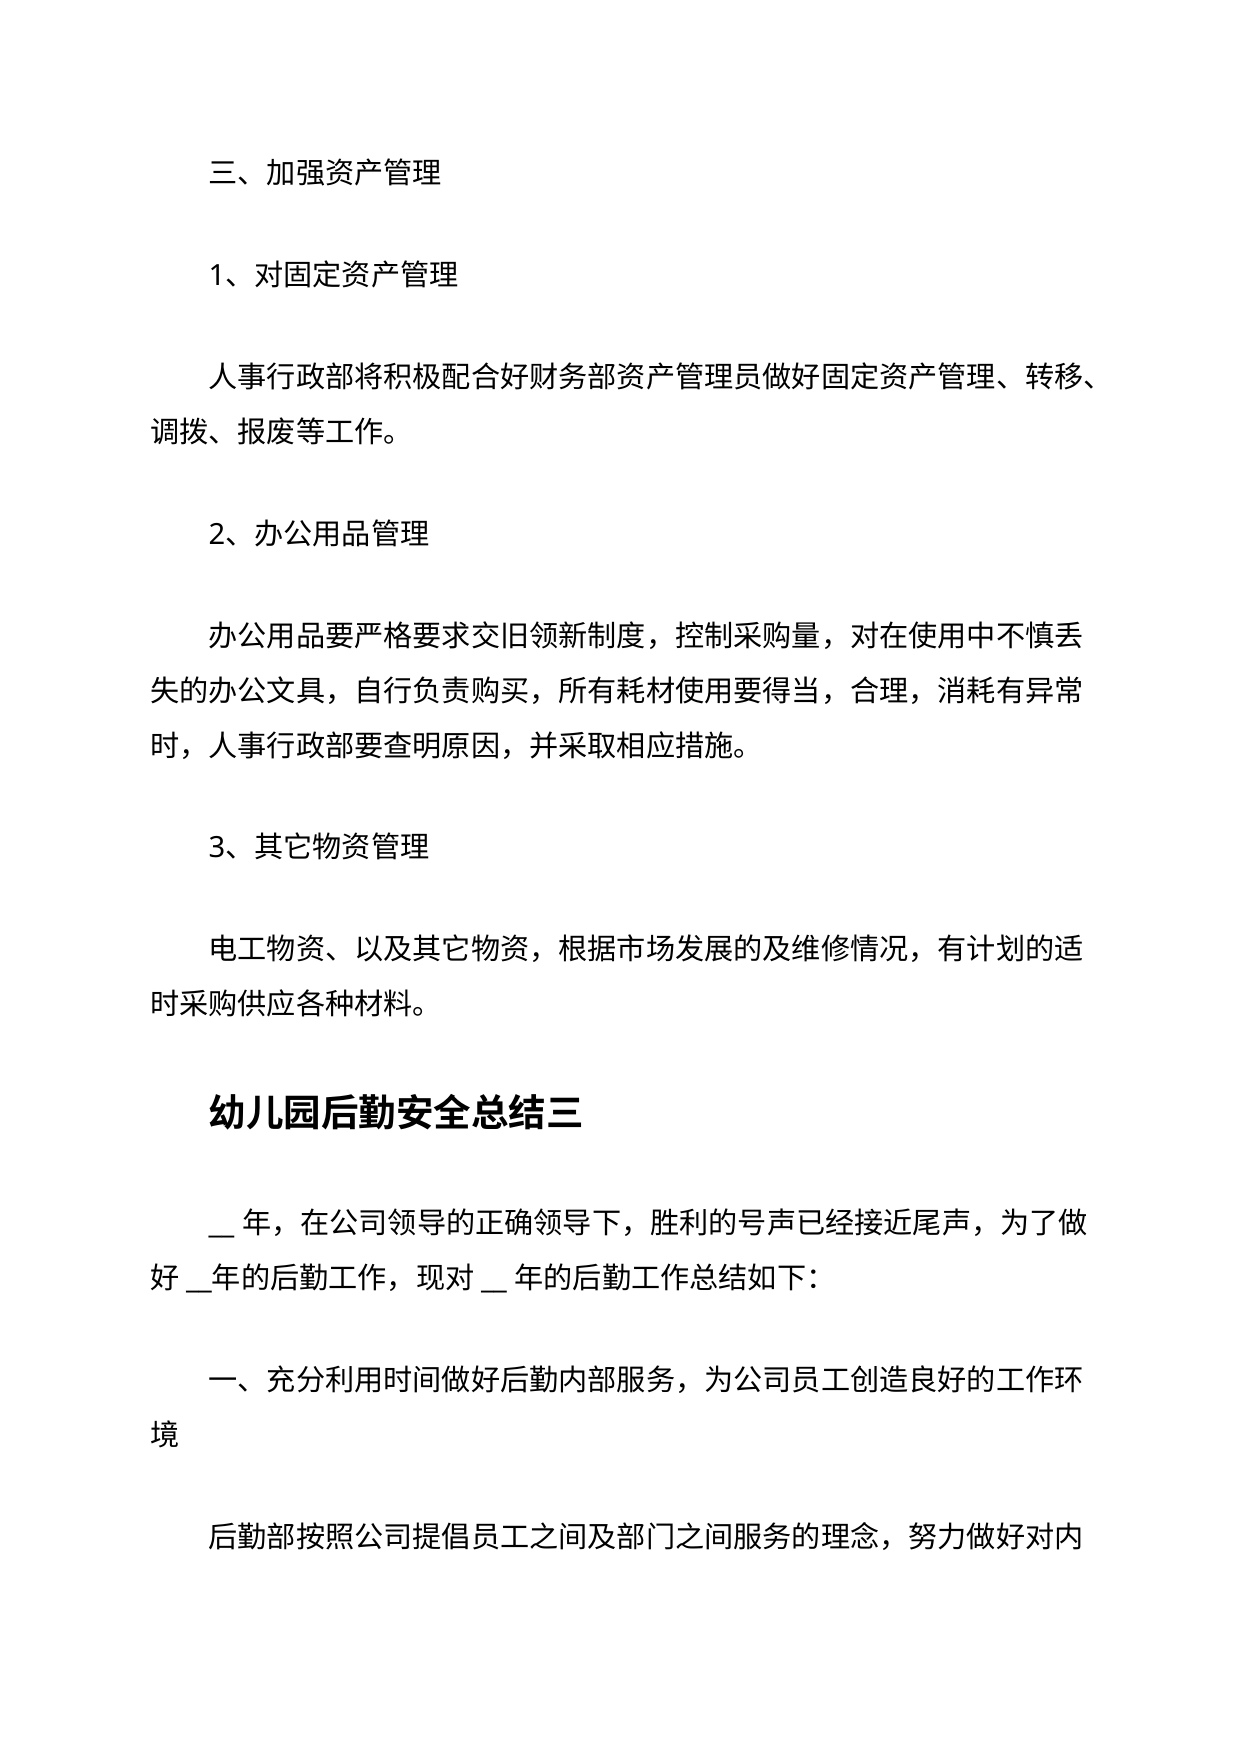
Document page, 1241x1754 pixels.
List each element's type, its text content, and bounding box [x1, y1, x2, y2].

text 人事行政部将积极配合好财务部资产管理员做好固定资产管理、转移、调拨、报废等工作。 [150, 354, 1090, 451]
text 一、充分利用时间做好后勤内部服务，为公司员工创造良好的工作环境 [150, 1357, 1090, 1454]
text 3、其它物资管理 [150, 824, 1090, 866]
text 电工物资、以及其它物资，根据市场发展的及维修情况，有计划的适时采购供应各种材料。 [150, 926, 1090, 1023]
text 1、对固定资产管理 [150, 252, 1090, 294]
text __ 年，在公司领导的正确领导下，胜利的号声已经接近尾声，为了做好 __年的后勤工作，现对 __ 年的后勤工作总结如下： [150, 1200, 1090, 1297]
text 2、办公用品管理 [150, 510, 1090, 553]
text 办公用品要严格要求交旧领新制度，控制采购量，对在使用中不慎丢失的办公文具，自行负责购买，所有耗材使用要得当，合理，消耗有异常时，人事行政部要查明原因，并采取相应措施。 [150, 612, 1090, 764]
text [150, 1514, 1090, 1556]
text 三、加强资产管理 [150, 150, 1090, 192]
text 幼儿园后勤安全总结三 [150, 1083, 1090, 1137]
